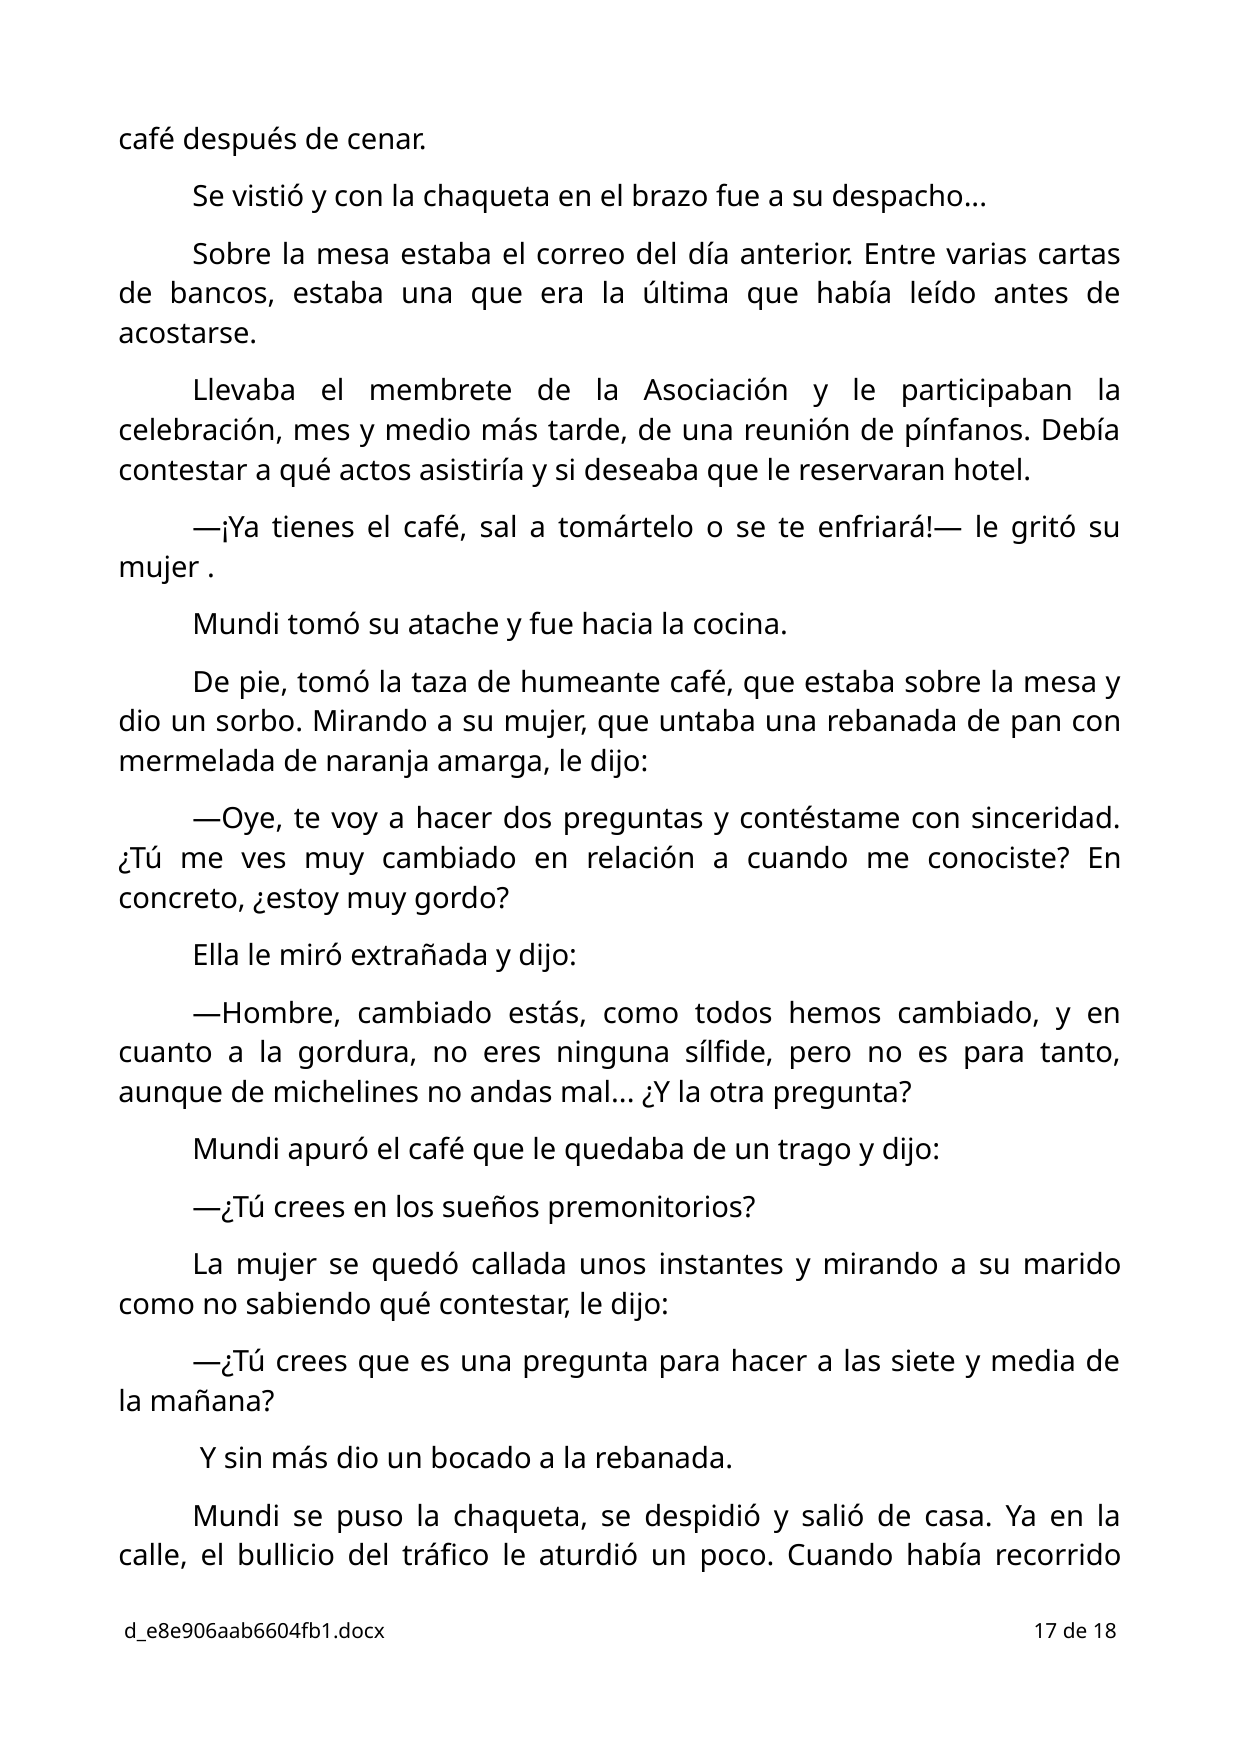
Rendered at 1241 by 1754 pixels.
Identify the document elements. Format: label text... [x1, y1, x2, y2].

text La mujer se quedó callada unos instantes y mirando a su marido como no sabiendo qué contestar, le dijo: [118, 1243, 1122, 1323]
text —¡Ya tienes el café, sal a tomártelo o se te enfriará!— le gritó su mujer . [118, 506, 1122, 586]
text Mundi apuró el café que le quedaba de un trago y dijo: [118, 1129, 1122, 1168]
text De pie, tomó la taza de humeante café, que estaba sobre la mesa y dio un sorbo. Mirando a su mujer, que untaba una rebanada de pan con mermelada de naranja amarga, le dijo: [118, 661, 1122, 780]
text Llevaba el membrete de la Asociación y le participaban la celebración, mes y medio más tarde, de una reunión de pínfanos. Debía contestar a qué actos asistiría y si deseaba que le reservaran hotel. [118, 370, 1122, 489]
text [118, 118, 1122, 158]
text Se vistió y con la chaqueta en el brazo fue a su despacho... [118, 176, 1122, 215]
text Y sin más dio un bocado a la rebanada. [118, 1438, 1122, 1477]
text —Oye, te voy a hacer dos preguntas y contéstame con sinceridad. ¿Tú me ves muy cambiado en relación a cuando me conociste? En concreto, ¿estoy muy gordo? [118, 798, 1122, 917]
text Mundi tomó su atache y fue hacia la cocina. [118, 603, 1122, 643]
text —¿Tú crees que es una pregunta para hacer a las siete y media de la mañana? [118, 1341, 1122, 1420]
text —Hombre, cambiado estás, como todos hemos cambiado, y en cuanto a la gordura, no eres ninguna sílfide, pero no es para tanto, aunque de michelines no andas mal... ¿Y la otra pregunta? [118, 992, 1122, 1111]
text Ella le miró extrañada y dijo: [118, 934, 1122, 974]
text Sobre la mesa estaba el correo del día anterior. Entre varias cartas de bancos, estaba una que era la última que había leído antes de acostarse. [118, 233, 1122, 352]
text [118, 1495, 1122, 1574]
text —¿Tú crees en los sueños premonitorios? [118, 1186, 1122, 1226]
